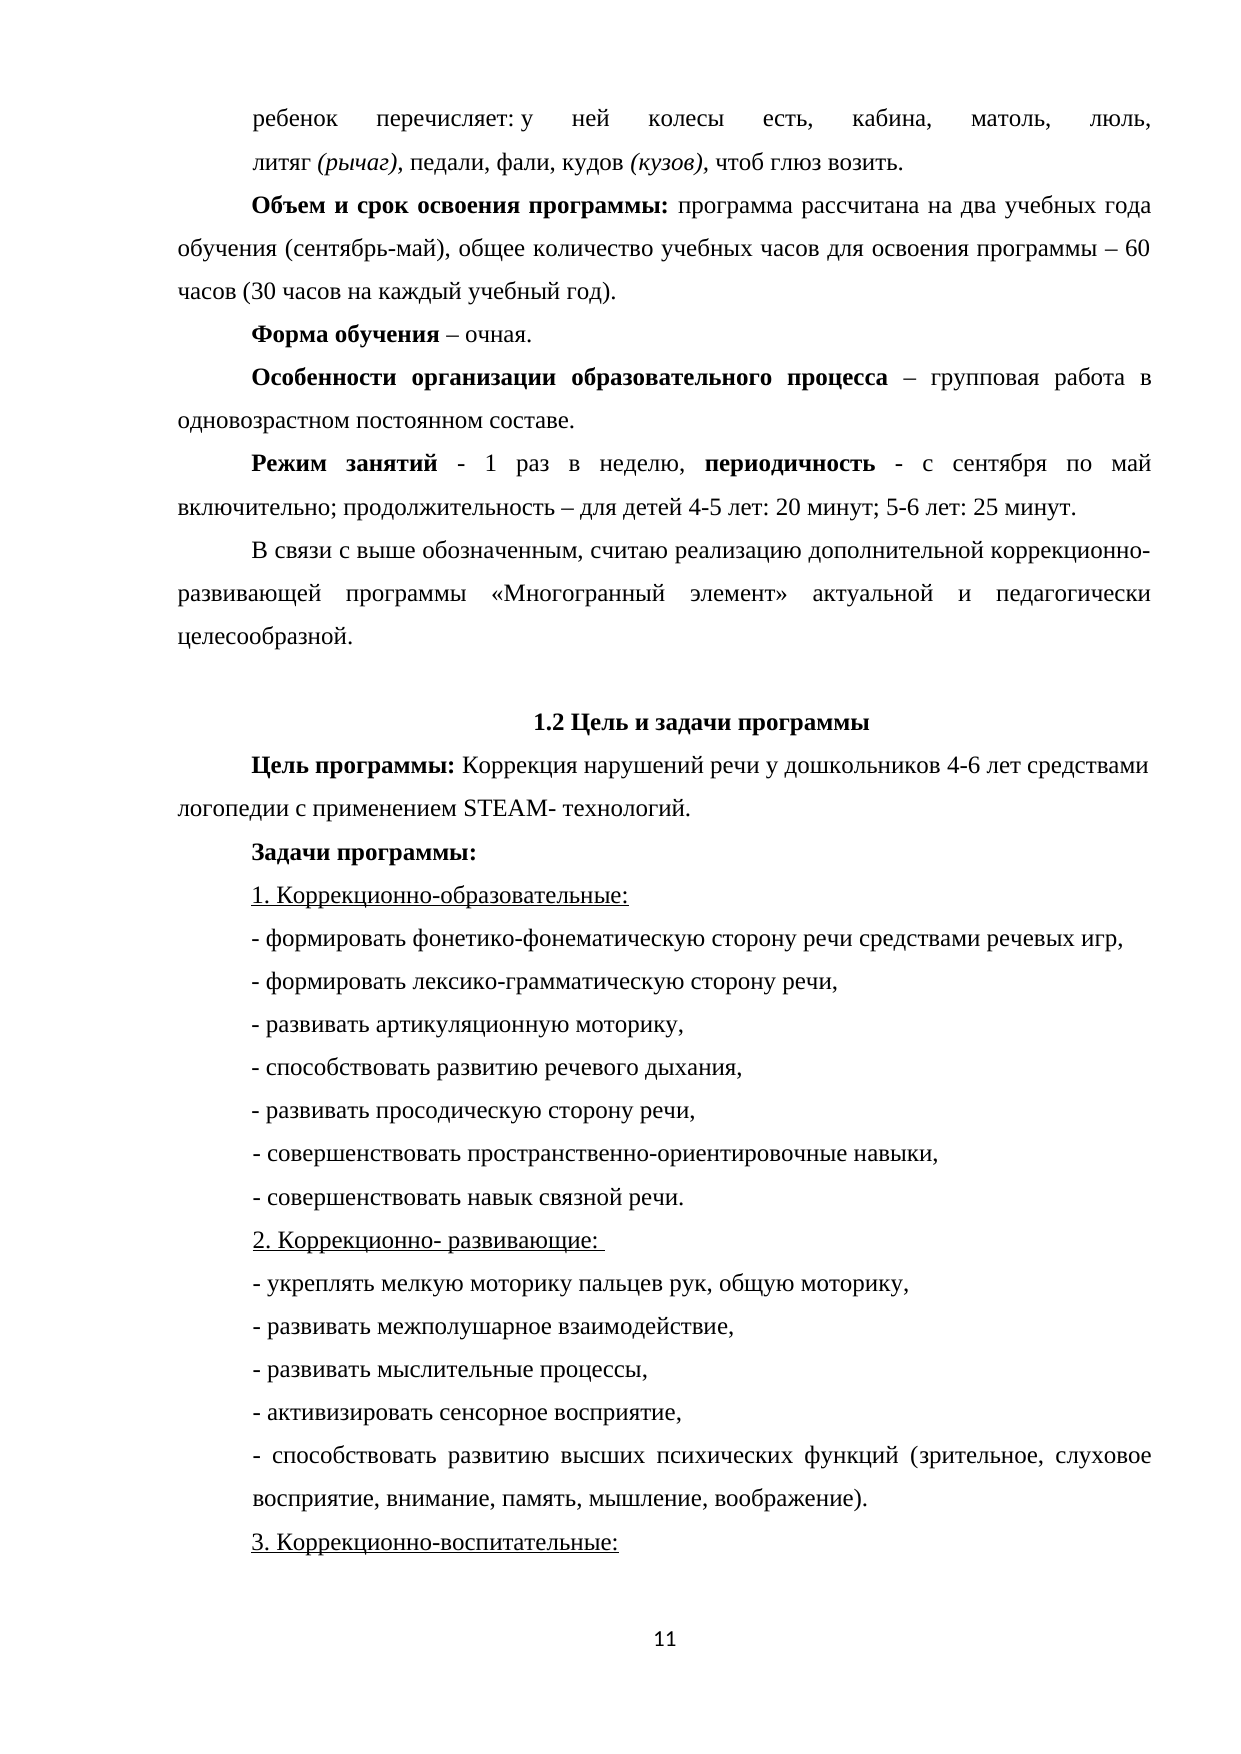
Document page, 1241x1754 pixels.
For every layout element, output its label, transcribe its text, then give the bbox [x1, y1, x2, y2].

list - формировать лексико-грамматическую сторону речи, [177, 966, 1152, 995]
list - развивать артикуляционную моторику, [177, 1009, 1152, 1038]
list - развивать межполушарное взаимодействие, [252, 1311, 1152, 1340]
list - совершенствовать пространственно-ориентировочные навыки, [252, 1138, 1152, 1167]
list 1. Коррекционно-образовательные: [177, 880, 1152, 908]
list - формировать фонетико-фонематическую сторону речи средствами речевых игр, [177, 923, 1152, 952]
list 3. Коррекционно-воспитательные: [177, 1527, 1152, 1555]
list - совершенствовать навык связной речи. [252, 1182, 1152, 1210]
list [252, 103, 1152, 175]
list - развивать мыслительные процессы, [252, 1354, 1152, 1383]
list 1.2 Цель и задачи программы [177, 707, 1152, 736]
list 2. Коррекционно- развивающие: [252, 1225, 1152, 1253]
list - способствовать развитию речевого дыхания, [177, 1052, 1152, 1081]
text Форма обучения – очная. [177, 319, 1152, 348]
list - способствовать развитию высших психических функций (зрительное, слуховое восприятие, внимание, память, мышление, воображение). [252, 1440, 1152, 1512]
text Режим занятий - 1 раз в неделю, периодичность - с сентября по май включительно; продолжительность – для детей 4-5 лет: 20 минут; 5-6 лет: 25 минут. [177, 448, 1152, 520]
list - укреплять мелкую моторику пальцев рук, общую моторику, [252, 1268, 1152, 1297]
list Цель программы: Коррекция нарушений речи у дошкольников 4-6 лет средствами логопедии с применением STEAM- технологий. [177, 750, 1152, 822]
list Задачи программы: [177, 837, 1152, 865]
text В связи с выше обозначенным, считаю реализацию дополнительной коррекционно-развивающей программы «Многогранный элемент» актуальной и педагогически целесообразной. [177, 535, 1152, 650]
text Объем и срок освоения программы: программа рассчитана на два учебных года обучения (сентябрь-май), общее количество учебных часов для освоения программы – 60 часов (30 часов на каждый учебный год). [177, 190, 1152, 305]
text Особенности организации образовательного процесса – групповая работа в одновозрастном постоянном составе. [177, 362, 1152, 434]
list - активизировать сенсорное восприятие, [252, 1397, 1152, 1426]
list - развивать просодическую сторону речи, [177, 1095, 1152, 1124]
